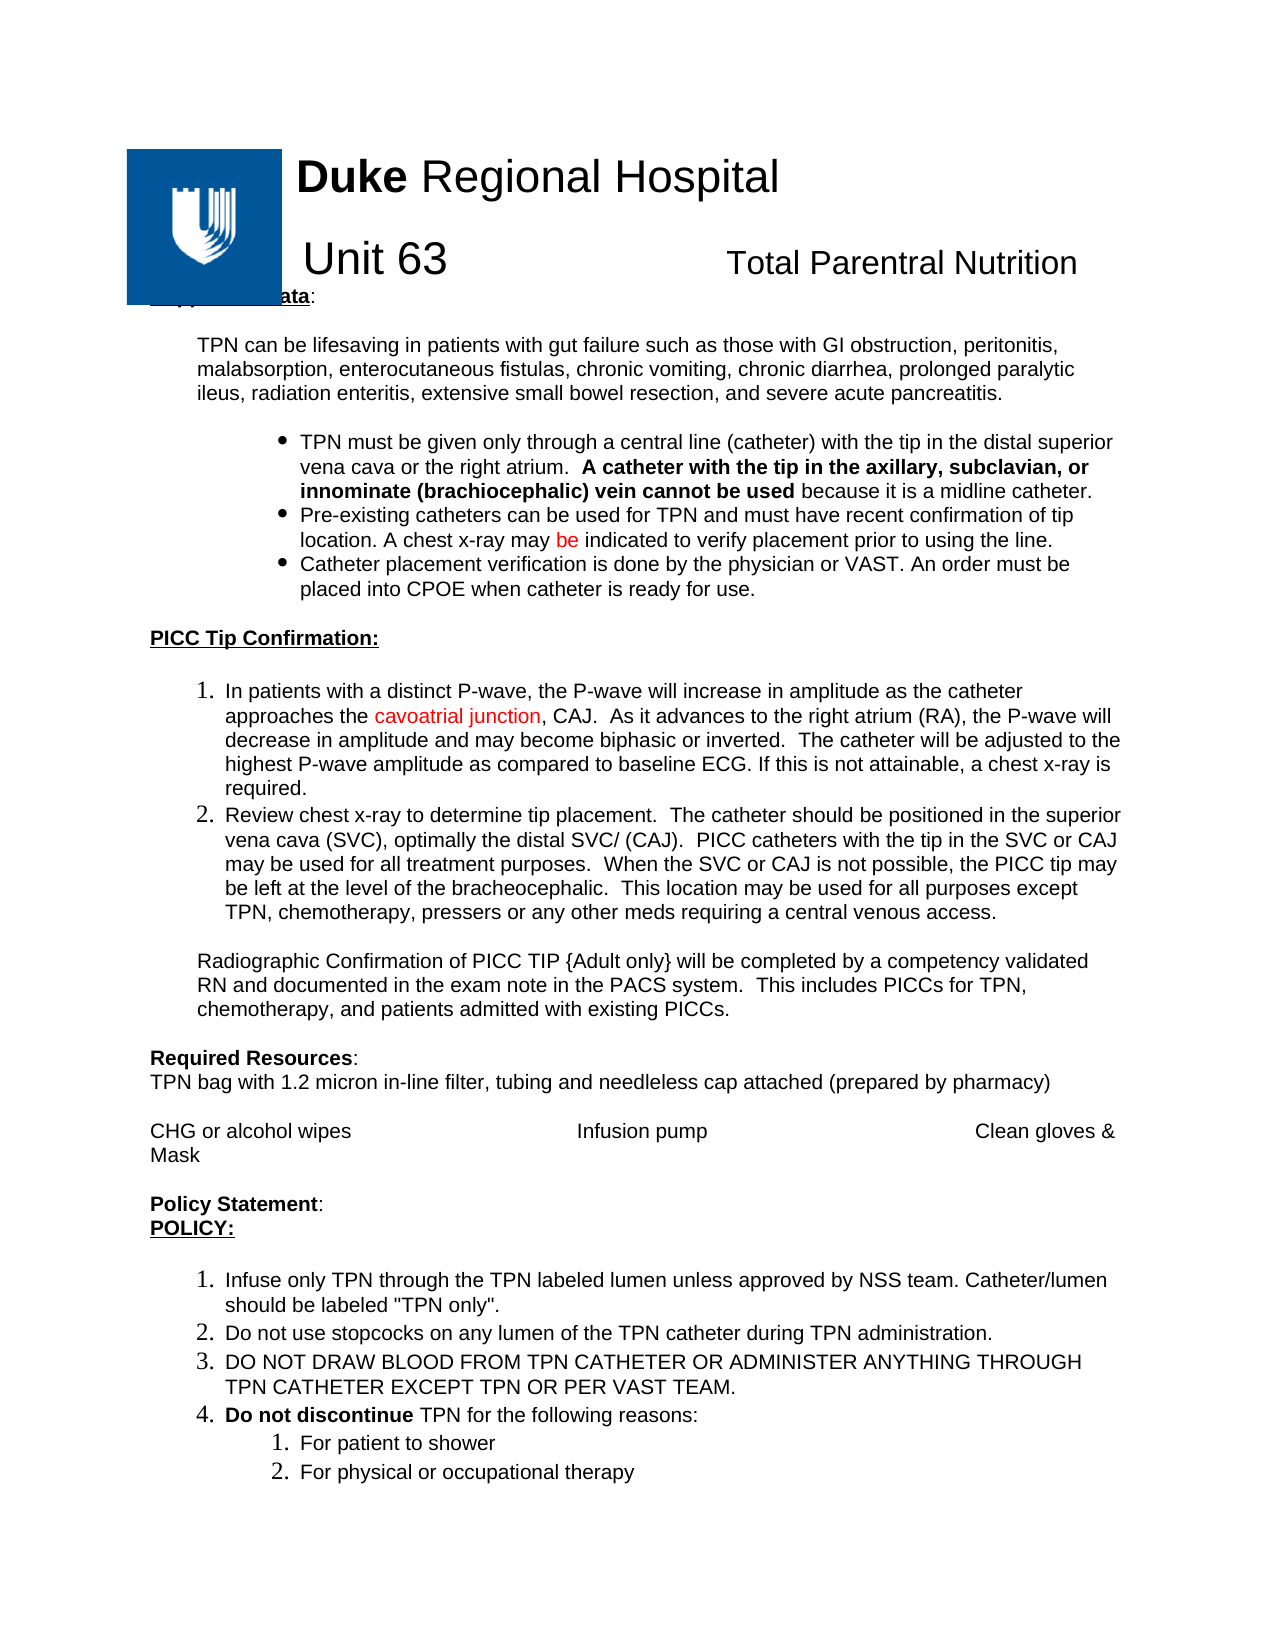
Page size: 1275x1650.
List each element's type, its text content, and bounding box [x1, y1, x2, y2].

text POLICY: [150, 1216, 1125, 1239]
text Policy Statement: [150, 1192, 1125, 1216]
text Required Resources: [150, 1046, 1125, 1070]
text CHG or alcohol wipes Infusion pump Clean gloves & Mask [150, 1119, 1125, 1167]
list Infuse only TPN through the TPN labeled lumen unless approved by NSS team. Catheter/lumen should be labeled "TPN only". [196, 1264, 1125, 1317]
list Review chest x-ray to determine tip placement. The catheter should be positioned in the superior vena cava (SVC), optimally the distal SVC/ (CAJ). PICC catheters with the tip in the SVC or CAJ may be used for all treatment purposes. When the SVC or CAJ is not possible, the PICC tip may be left at the level of the bracheocephalic. This location may be used for all purposes except TPN, chemotherapy, pressers or any other meds requiring a central venous access. [196, 799, 1125, 924]
text Supportive Data: [150, 284, 1125, 308]
list In patients with a distinct P-wave, the P-wave will increase in amplitude as the catheter approaches the cavoatrial junction, CAJ. As it advances to the right atrium (RA), the P-wave will decrease in amplitude and may become biphasic or inverted. The catheter will be adjusted to the highest P-wave amplitude as compared to baseline ECG. If this is not attainable, a chest x-ray is required. [196, 675, 1125, 799]
list For physical or occupational therapy [271, 1456, 1125, 1485]
text TPN bag with 1.2 micron in-line filter, tubing and needleless cap attached (prepared by pharmacy) [150, 1070, 1125, 1094]
list DO NOT DRAW BLOOD FROM TPN CATHETER OR ADMINISTER ANYTHING THROUGH TPN CATHETER EXCEPT TPN OR PER VAST TEAM. [196, 1346, 1125, 1399]
list For patient to shower [271, 1427, 1125, 1456]
text Duke Regional Hospital [282, 150, 1125, 203]
list Do not discontinue TPN for the following reasons: [196, 1399, 1125, 1427]
list TPN must be given only through a central line (catheter) with the tip in the distal superior vena cava or the right atrium. A catheter with the tip in the axillary, subclavian, or innominate (brachiocephalic) vein cannot be used because it is a midline catheter. [278, 430, 1125, 503]
text Unit 63 Total Parentral Nutrition [282, 231, 1125, 284]
list Do not use stopcocks on any lumen of the TPN catheter during TPN administration. [196, 1317, 1125, 1346]
list Pre-existing catheters can be used for TPN and must have recent confirmation of tip location. A chest x-ray may be indicated to verify placement prior to using the line. [278, 503, 1125, 552]
picture [126, 149, 282, 305]
list Catheter placement verification is done by the physician or VAST. An order must be placed into CPOE when catheter is ready for use. [278, 552, 1125, 601]
text Radiographic Confirmation of PICC TIP {Adult only} will be completed by a competency validated RN and documented in the exam note in the PACS system. This includes PICCs for TPN, chemotherapy, and patients admitted with existing PICCs. [151, 949, 1125, 1021]
text TPN can be lifesaving in patients with gut failure such as those with GI obstruction, peritonitis, malabsorption, enterocutaneous fistulas, chronic vomiting, chronic diarrhea, prolonged paralytic ileus, radiation enteritis, extensive small bowel resection, and severe acute pancreatitis. [151, 333, 1125, 405]
text PICC Tip Confirmation: [150, 626, 1125, 650]
